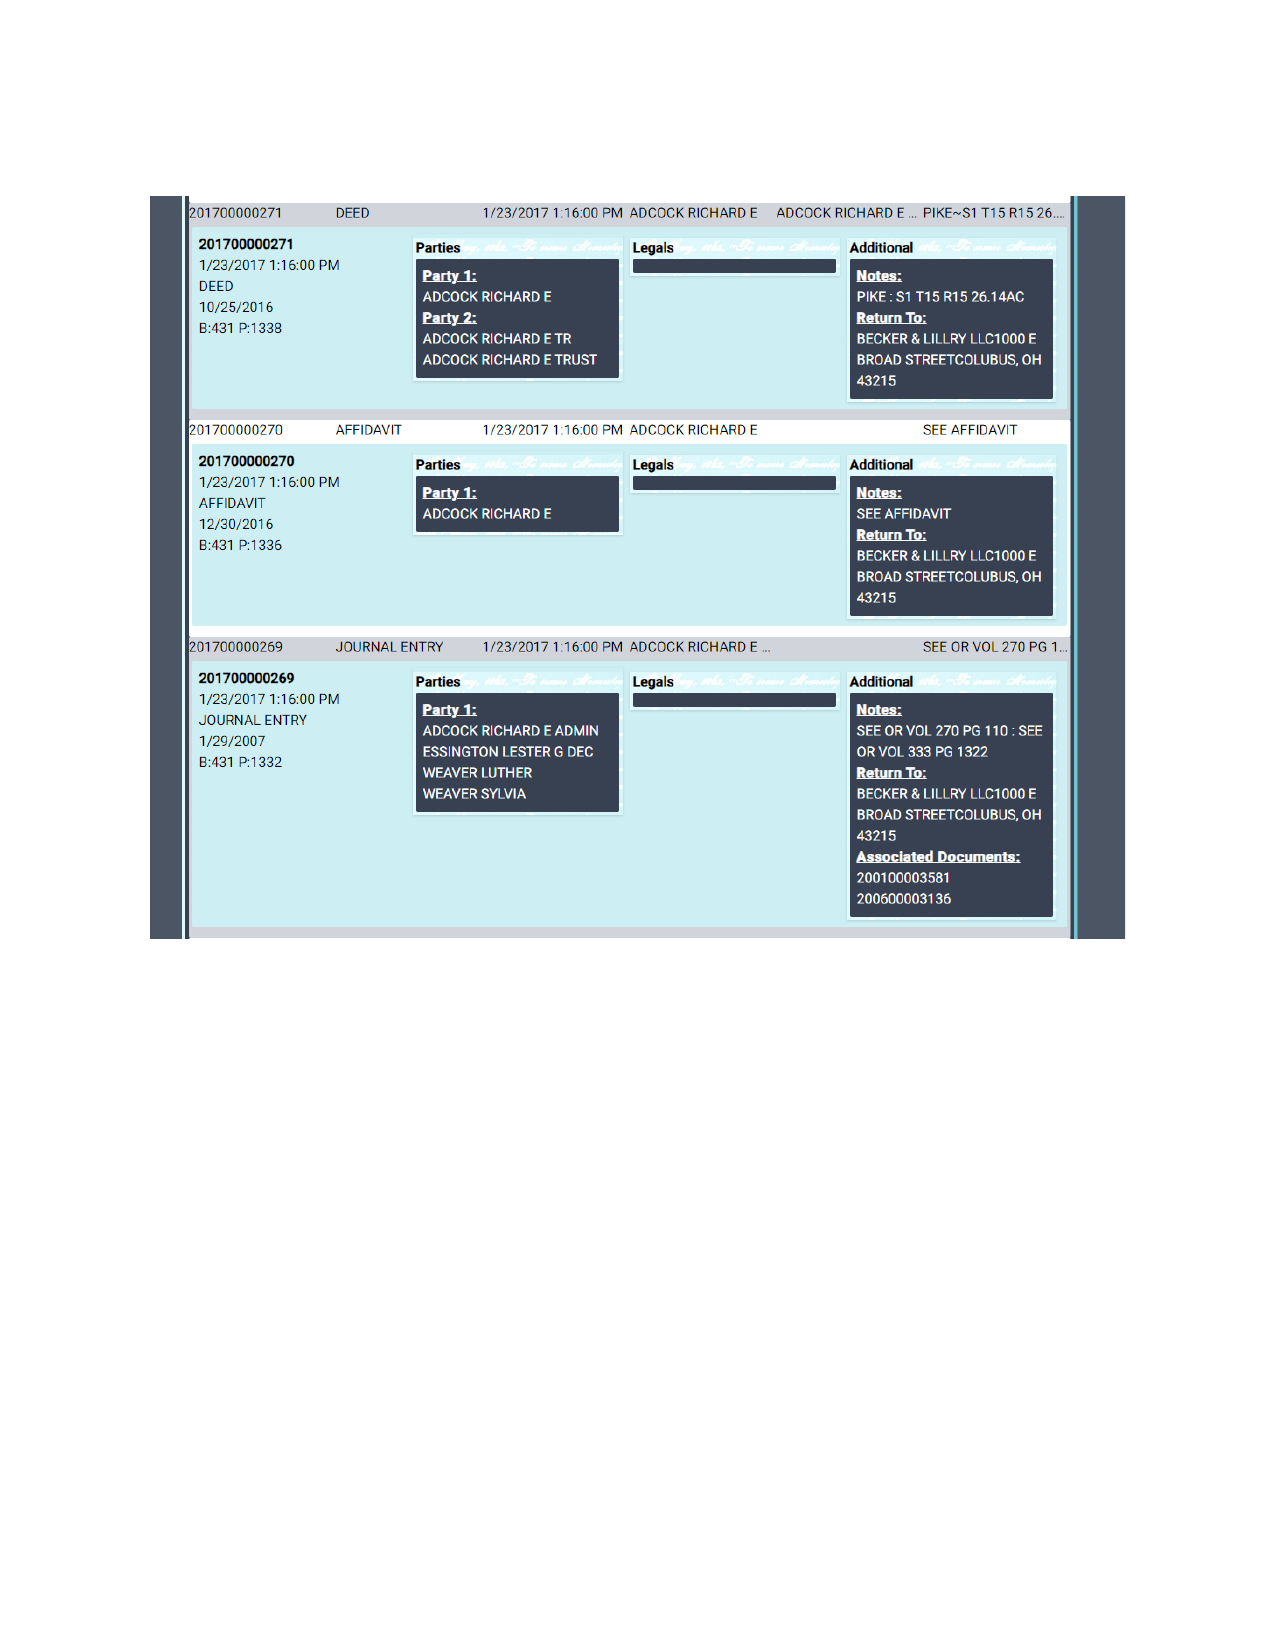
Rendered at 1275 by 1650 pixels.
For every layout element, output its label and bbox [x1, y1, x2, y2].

picture [150, 196, 1125, 939]
